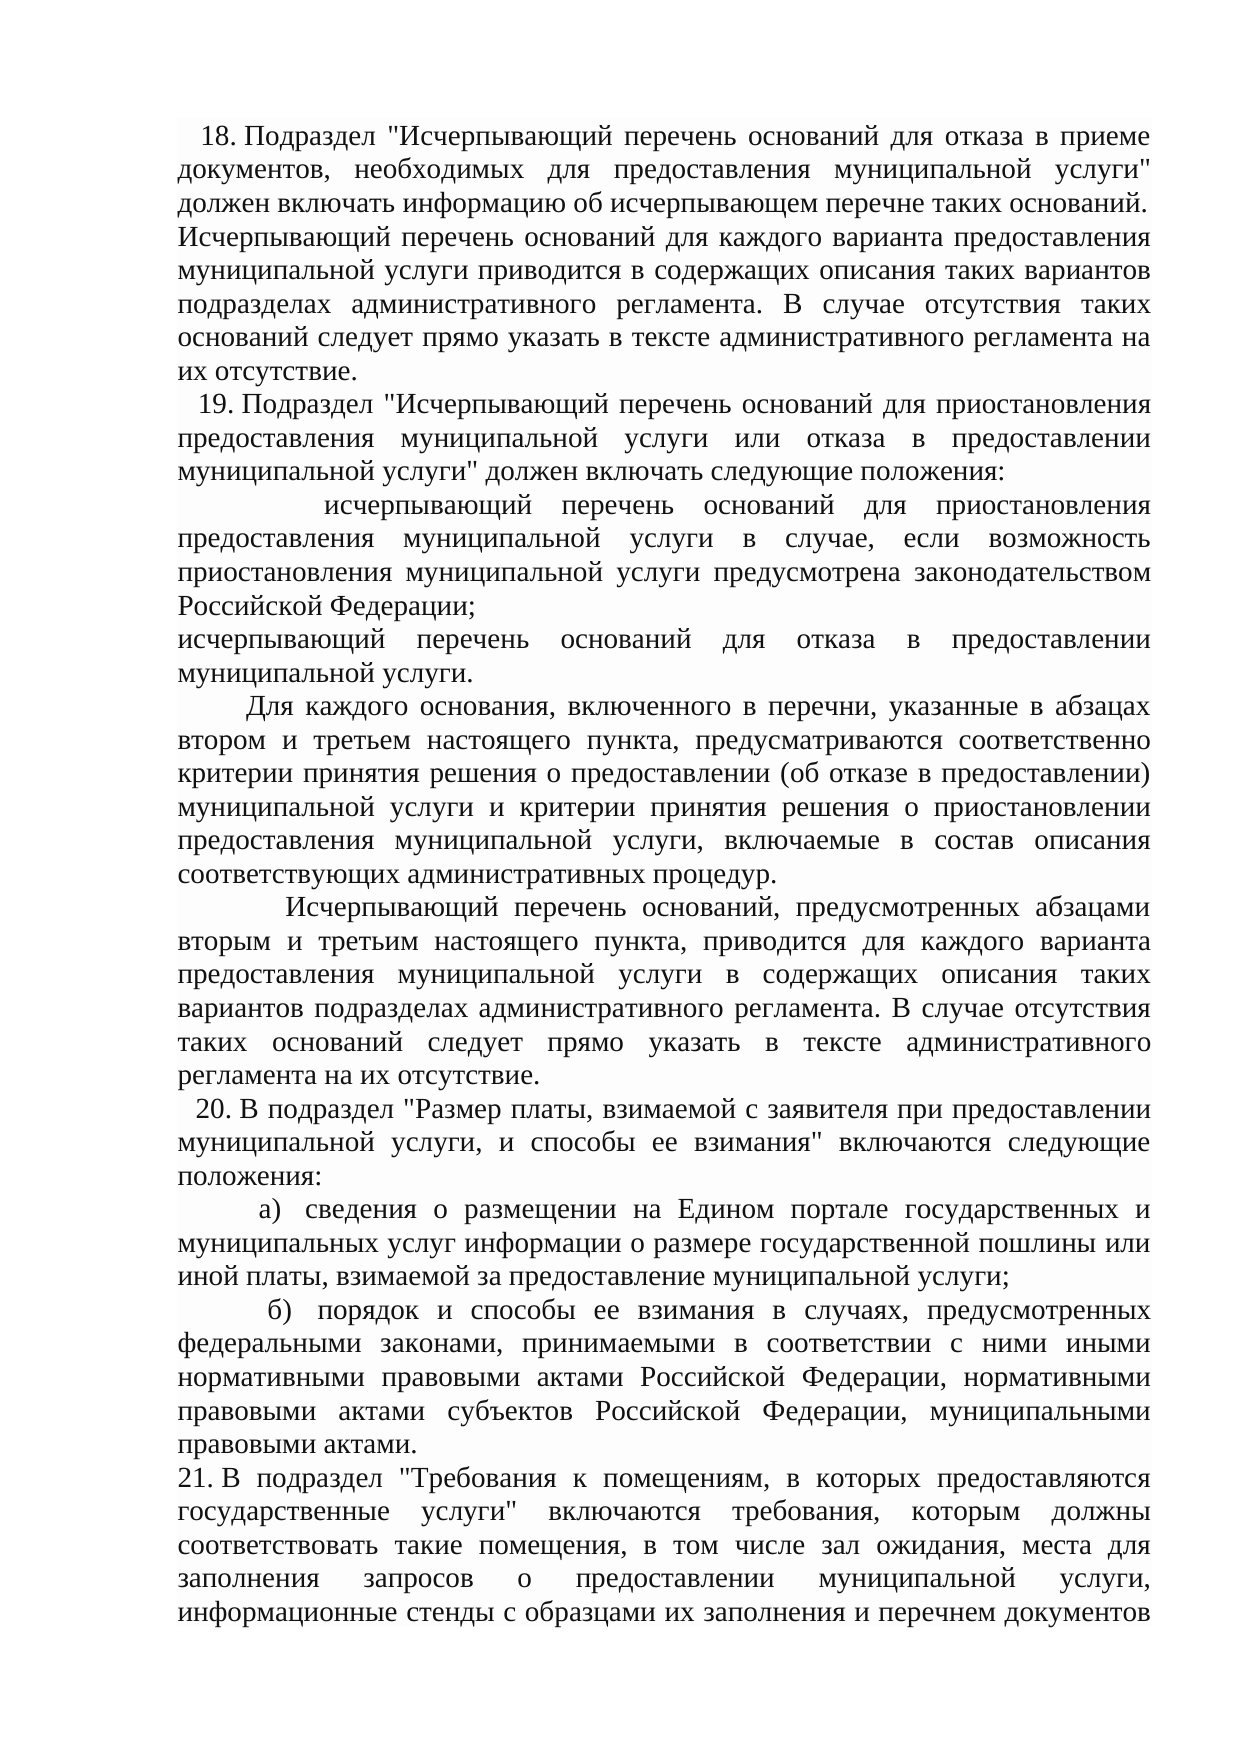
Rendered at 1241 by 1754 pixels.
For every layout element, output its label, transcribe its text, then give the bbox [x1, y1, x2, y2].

text а) сведения о размещении на Едином портале государственных и муниципальных услуг информации о размере государственной пошлины или иной платы, взимаемой за предоставление муниципальной услуги; [177, 1191, 1152, 1292]
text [177, 1460, 1152, 1627]
text б) порядок и способы ее взимания в случаях, предусмотренных федеральными законами, принимаемыми в соответствии с ними иными нормативными правовыми актами Российской Федерации, нормативными правовыми актами субъектов Российской Федерации, муниципальными правовыми актами. [177, 1292, 1152, 1460]
text исчерпывающий перечень оснований для отказа в предоставлении муниципальной услуги. [177, 621, 1152, 688]
text Исчерпывающий перечень оснований для каждого варианта предоставления муниципальной услуги приводится в содержащих описания таких вариантов подразделах административного регламента. В случае отсутствия таких оснований следует прямо указать в тексте административного регламента на их отсутствие. [177, 219, 1152, 386]
text 19. Подраздел "Исчерпывающий перечень оснований для приостановления предоставления муниципальной услуги или отказа в предоставлении муниципальной услуги" должен включать следующие положения: [177, 386, 1152, 487]
text 20. В подраздел "Размер платы, взимаемой с заявителя при предоставлении муниципальной услуги, и способы ее взимания" включаются следующие положения: [177, 1091, 1152, 1191]
text исчерпывающий перечень оснований для приостановления предоставления муниципальной услуги в случае, если возможность приостановления муниципальной услуги предусмотрена законодательством Российской Федерации; [177, 487, 1152, 621]
text 18. Подраздел "Исчерпывающий перечень оснований для отказа в приеме документов, необходимых для предоставления муниципальной услуги" должен включать информацию об исчерпывающем перечне таких оснований. [177, 118, 1152, 219]
text Исчерпывающий перечень оснований, предусмотренных абзацами вторым и третьим настоящего пункта, приводится для каждого варианта предоставления муниципальной услуги в содержащих описания таких вариантов подразделах административного регламента. В случае отсутствия таких оснований следует прямо указать в тексте административного регламента на их отсутствие. [177, 889, 1152, 1091]
text Для каждого основания, включенного в перечни, указанные в абзацах втором и третьем настоящего пункта, предусматриваются соответственно критерии принятия решения о предоставлении (об отказе в предоставлении) муниципальной услуги и критерии принятия решения о приостановлении предоставления муниципальной услуги, включаемые в состав описания соответствующих административных процедур. [177, 688, 1152, 889]
